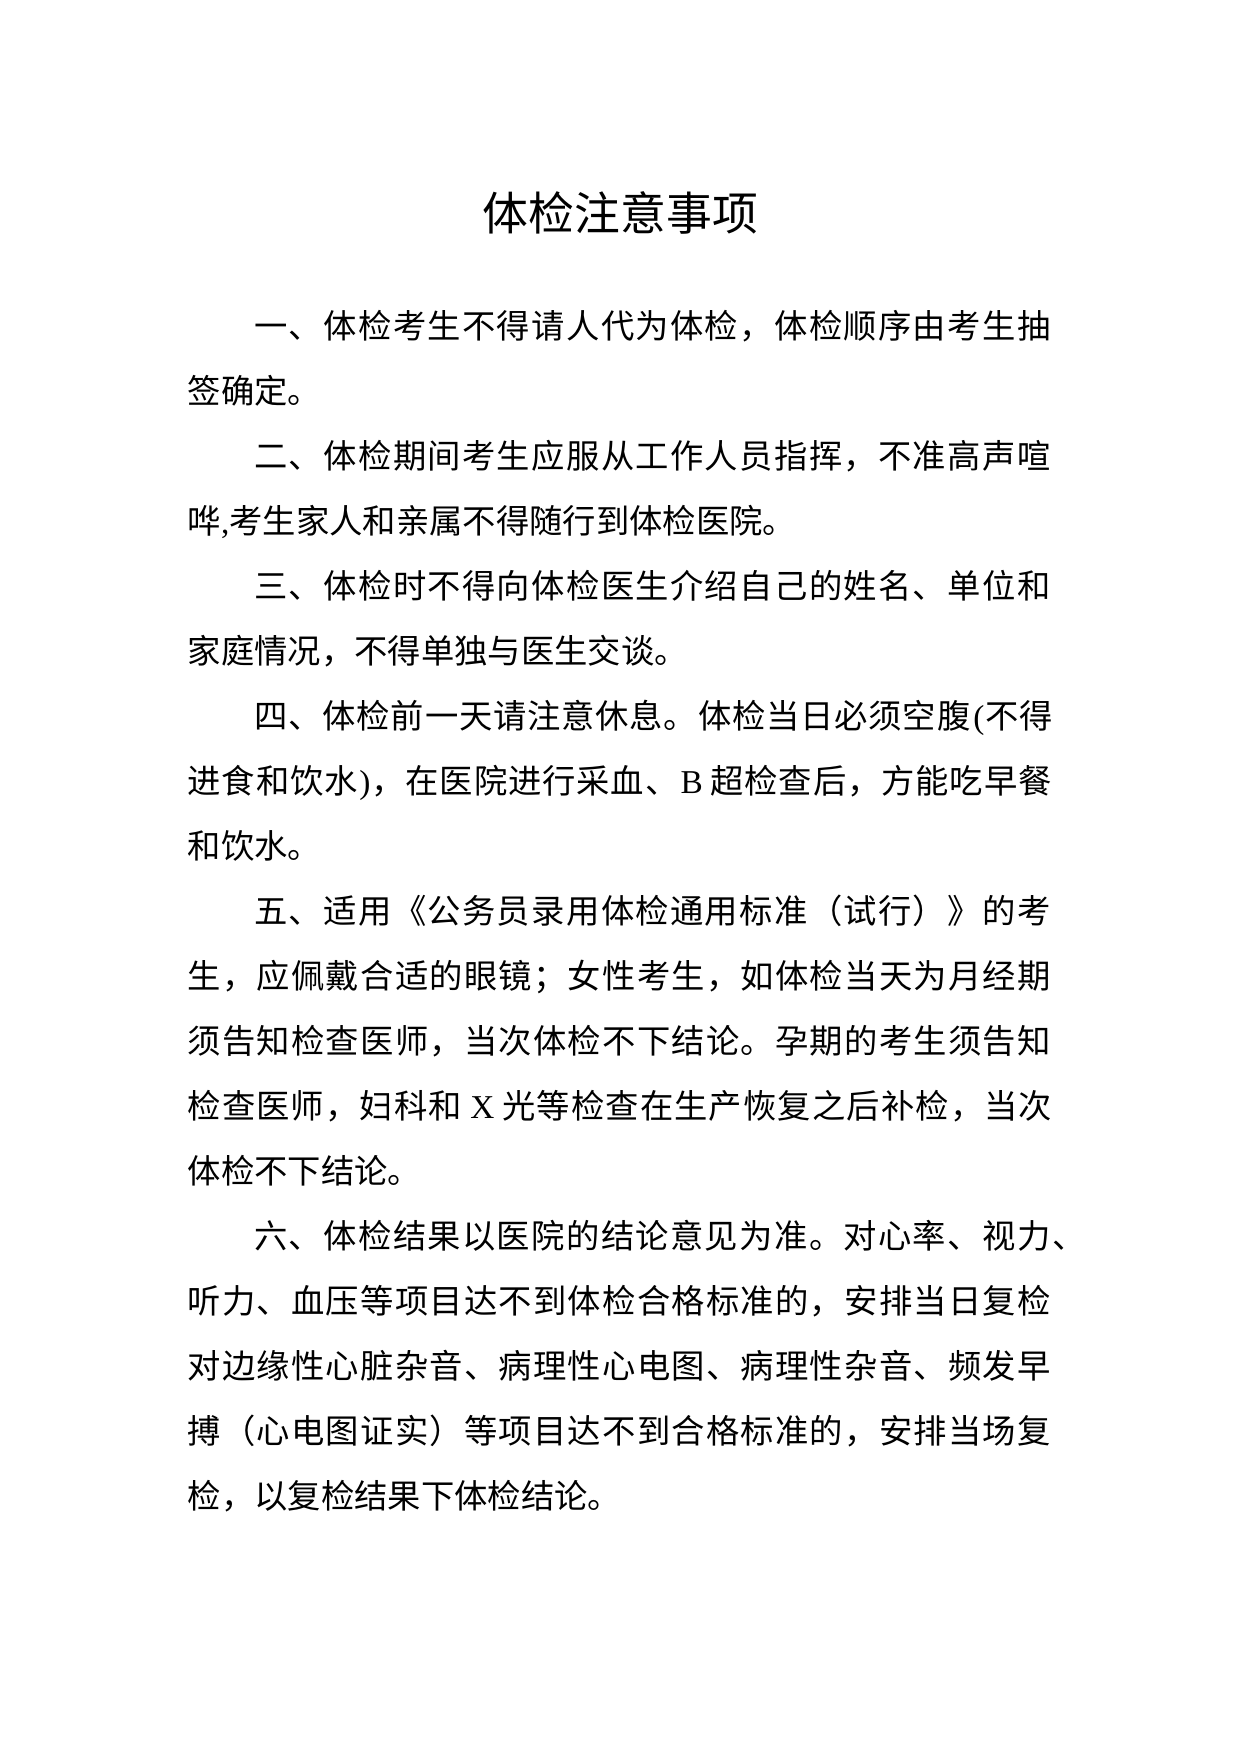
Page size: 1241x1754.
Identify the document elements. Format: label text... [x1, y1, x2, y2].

text 六、体检结果以医院的结论意见为准。对心率、视力、听力、血压等项目达不到体检合格标准的，安排当日复检，对边缘性心脏杂音、病理性心电图、病理性杂音、频发早搏（心电图证实）等项目达不到合格标准的，安排当场复检，以复检结果下体检结论。 [187, 1202, 1053, 1527]
text 一、体检考生不得请人代为体检，体检顺序由考生抽签确定。 [187, 292, 1053, 422]
text 五、适用《公务员录用体检通用标准（试行）》的考生，应佩戴合适的眼镜；女性考生，如体检当天为月经期须告知检查医师，当次体检不下结论。孕期的考生须告知检查医师，妇科和X光等检查在生产恢复之后补检，当次体检不下结论。 [187, 877, 1053, 1202]
text 三、体检时不得向体检医生介绍自己的姓名、单位和家庭情况，不得单独与医生交谈。 [187, 552, 1053, 682]
text 二、体检期间考生应服从工作人员指挥，不准高声喧哗,考生家人和亲属不得随行到体检医院。 [187, 422, 1053, 552]
text 体检注意事项 [187, 162, 1053, 259]
text 四、体检前一天请注意休息。体检当日必须空腹(不得进食和饮水)，在医院进行采血、B超检查后，方能吃早餐和饮水。 [187, 682, 1053, 877]
